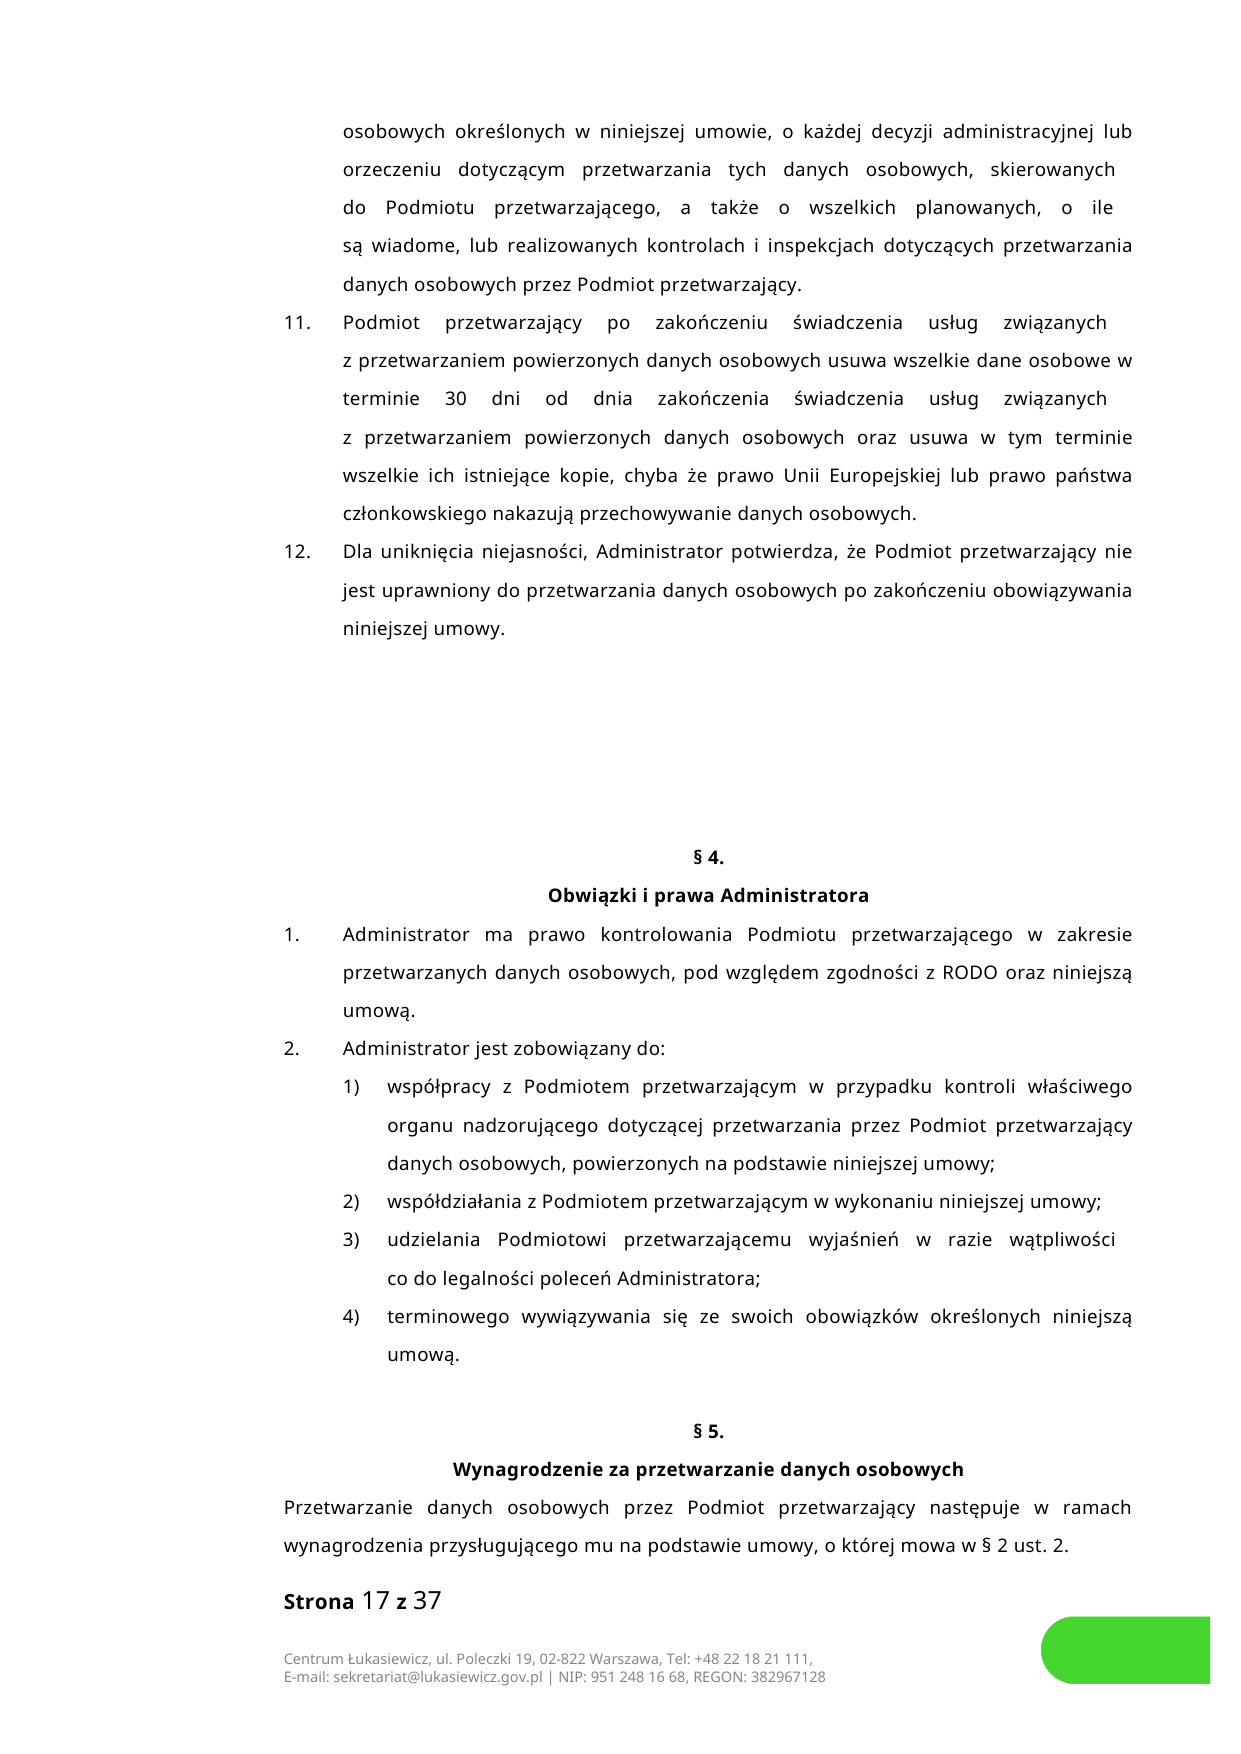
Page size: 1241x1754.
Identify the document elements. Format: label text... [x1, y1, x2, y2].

list Podmiot przetwarzający po zakończeniu świadczenia usług związanych z przetwarzaniem powierzonych danych osobowych usuwa wszelkie dane osobowe w terminie 30 dni od dnia zakończenia świadczenia usług związanych z przetwarzaniem powierzonych danych osobowych oraz usuwa w tym terminie wszelkie ich istniejące kopie, chyba że prawo Unii Europejskiej lub prawo państwa członkowskiego nakazują przechowywanie danych osobowych. [283, 309, 1134, 526]
list Dla uniknięcia niejasności, Administrator potwierdza, że Podmiot przetwarzający nie jest uprawniony do przetwarzania danych osobowych po zakończeniu obowiązywania niniejszej umowy. [283, 539, 1134, 641]
text Przetwarzanie danych osobowych przez Podmiot przetwarzający następuje w ramach wynagrodzenia przysługującego mu na podstawie umowy, o której mowa w § 2 ust. 2. [283, 1494, 1134, 1558]
list współpracy z Podmiotem przetwarzającym w przypadku kontroli właściwego organu nadzorującego dotyczącej przetwarzania przez Podmiot przetwarzający danych osobowych, powierzonych na podstawie niniejszej umowy; [343, 1074, 1134, 1176]
list współdziałania z Podmiotem przetwarzającym w wykonaniu niniejszej umowy; [343, 1188, 1134, 1214]
list Administrator jest zobowiązany do: [283, 1036, 1134, 1061]
list udzielania Podmiotowi przetwarzającemu wyjaśnień w razie wątpliwości co do legalności poleceń Administratora; [343, 1227, 1134, 1291]
text Wynagrodzenie za przetwarzanie danych osobowych [283, 1456, 1134, 1482]
picture [1037, 1612, 1239, 1752]
text § 4. [283, 844, 1134, 870]
text Obwiązki i prawa Administratora [283, 883, 1134, 908]
text § 5. [283, 1418, 1134, 1443]
list terminowego wywiązywania się ze swoich obowiązków określonych niniejszą umową. [343, 1303, 1134, 1367]
list Administrator ma prawo kontrolowania Podmiotu przetwarzającego w zakresie przetwarzanych danych osobowych, pod względem zgodności z RODO oraz niniejszą umową. [283, 921, 1134, 1023]
